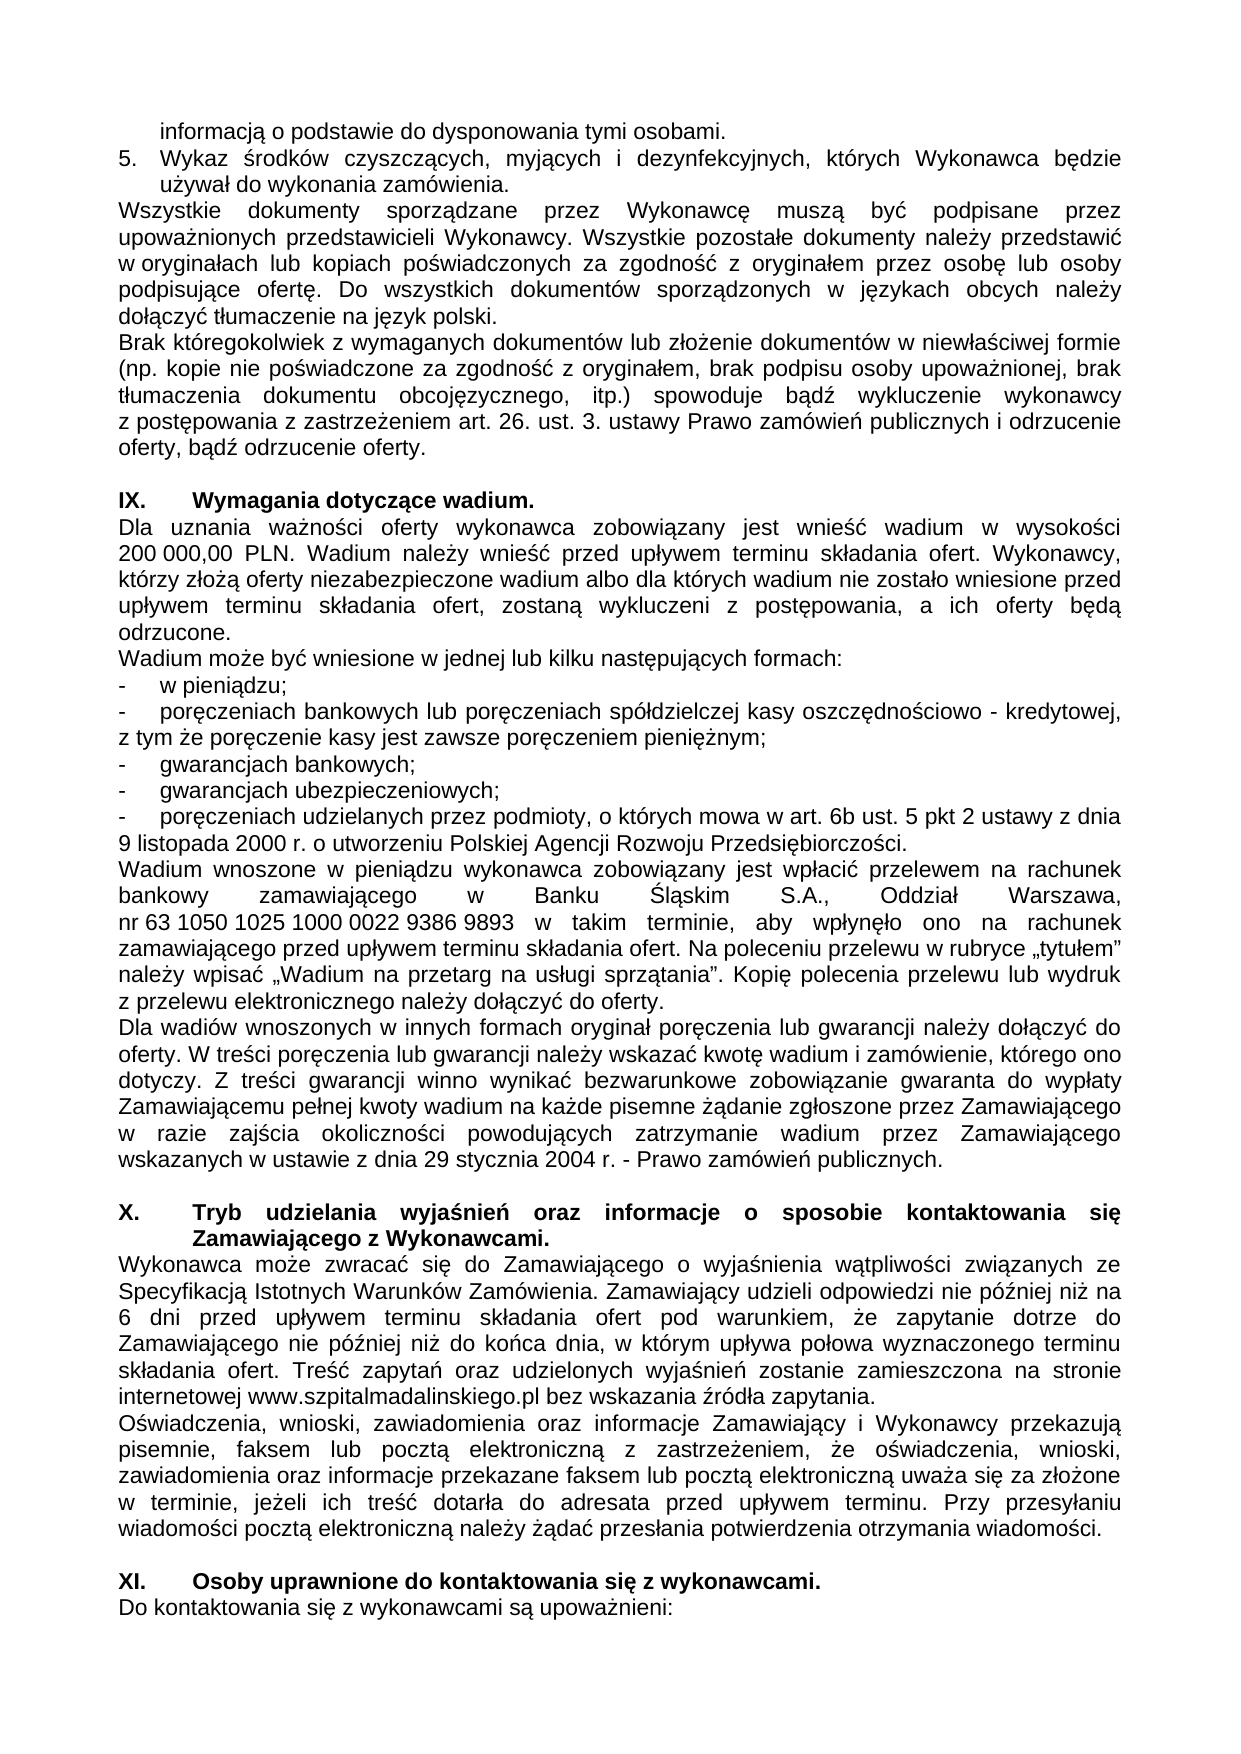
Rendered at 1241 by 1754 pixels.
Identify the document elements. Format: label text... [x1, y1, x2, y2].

text - gwarancjach bankowych; [118, 751, 1122, 777]
text - poręczeniach bankowych lub poręczeniach spółdzielczej kasy oszczędnościowo - kredytowej, z tym że poręczenie kasy jest zawsze poręczeniem pieniężnym; [118, 698, 1122, 751]
text IX. Wymagania dotyczące wadium. [118, 487, 1122, 513]
text X. Tryb udzielania wyjaśnień oraz informacje o sposobie kontaktowania się Zamawiającego z Wykonawcami. [118, 1199, 1122, 1251]
text 5. Wykaz środków czyszczących, myjących i dezynfekcyjnych, których Wykonawca będzie używał do wykonania zamówienia. [118, 144, 1122, 197]
text Wadium może być wniesione w jednej lub kilku następujących formach: [118, 645, 1122, 672]
text - w pieniądzu; [118, 672, 1122, 698]
text Dla uznania ważności oferty wykonawca zobowiązany jest wnieść wadium w wysokości 200 000,00 PLN. Wadium należy wnieść przed upływem terminu składania ofert. Wykonawcy, którzy złożą oferty niezabezpieczone wadium albo dla których wadium nie zostało wniesione przed upływem terminu składania ofert, zostaną wykluczeni z postępowania, a ich oferty będą odrzucone. [118, 513, 1122, 645]
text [118, 118, 1122, 144]
text Dla wadiów wnoszonych w innych formach oryginał poręczenia lub gwarancji należy dołączyć do oferty. W treści poręczenia lub gwarancji należy wskazać kwotę wadium i zamówienie, którego ono dotyczy. Z treści gwarancji winno wynikać bezwarunkowe zobowiązanie gwaranta do wypłaty Zamawiającemu pełnej kwoty wadium na każde pisemne żądanie zgłoszone przez Zamawiającego w razie zajścia okoliczności powodujących zatrzymanie wadium przez Zamawiającego wskazanych w ustawie z dnia 29 stycznia 2004 r. - Prawo zamówień publicznych. [118, 1014, 1122, 1172]
text Wadium wnoszone w pieniądzu wykonawca zobowiązany jest wpłacić przelewem na rachunek bankowy zamawiającego w Banku Śląskim S.A., Oddział Warszawa, nr 63 1050 1025 1000 0022 9386 9893 w takim terminie, aby wpłynęło ono na rachunek zamawiającego przed upływem terminu składania ofert. Na poleceniu przelewu w rubryce „tytułem” należy wpisać „Wadium na przetarg na usługi sprzątania”. Kopię polecenia przelewu lub wydruk z przelewu elektronicznego należy dołączyć do oferty. [118, 856, 1122, 1014]
text Wszystkie dokumenty sporządzane przez Wykonawcę muszą być podpisane przez upoważnionych przedstawicieli Wykonawcy. Wszystkie pozostałe dokumenty należy przedstawić w oryginałach lub kopiach poświadczonych za zgodność z oryginałem przez osobę lub osoby podpisujące ofertę. Do wszystkich dokumentów sporządzonych w językach obcych należy dołączyć tłumaczenie na język polski. [118, 197, 1122, 329]
text - gwarancjach ubezpieczeniowych; [118, 777, 1122, 803]
text Oświadczenia, wnioski, zawiadomienia oraz informacje Zamawiający i Wykonawcy przekazują pisemnie, faksem lub pocztą elektroniczną z zastrzeżeniem, że oświadczenia, wnioski, zawiadomienia oraz informacje przekazane faksem lub pocztą elektroniczną uważa się za złożone w terminie, jeżeli ich treść dotarła do adresata przed upływem terminu. Przy przesyłaniu wiadomości pocztą elektroniczną należy żądać przesłania potwierdzenia otrzymania wiadomości. [118, 1409, 1122, 1541]
text Brak któregokolwiek z wymaganych dokumentów lub złożenie dokumentów w niewłaściwej formie (np. kopie nie poświadczone za zgodność z oryginałem, brak podpisu osoby upoważnionej, brak tłumaczenia dokumentu obcojęzycznego, itp.) spowoduje bądź wykluczenie wykonawcy z postępowania z zastrzeżeniem art. 26. ust. 3. ustawy Prawo zamówień publicznych i odrzucenie oferty, bądź odrzucenie oferty. [118, 329, 1122, 461]
text Wykonawca może zwracać się do Zamawiającego o wyjaśnienia wątpliwości związanych ze Specyfikacją Istotnych Warunków Zamówienia. Zamawiający udzieli odpowiedzi nie później niż na 6 dni przed upływem terminu składania ofert pod warunkiem, że zapytanie dotrze do Zamawiającego nie później niż do końca dnia, w którym upływa połowa wyznaczonego terminu składania ofert. Treść zapytań oraz udzielonych wyjaśnień zostanie zamieszczona na stronie internetowej www.szpitalmadalinskiego.pl bez wskazania źródła zapytania. [118, 1251, 1122, 1409]
text - poręczeniach udzielanych przez podmioty, o których mowa w art. 6b ust. 5 pkt 2 ustawy z dnia 9 listopada 2000 r. o utworzeniu Polskiej Agencji Rozwoju Przedsiębiorczości. [118, 803, 1122, 856]
text Do kontaktowania się z wykonawcami są upoważnieni: [118, 1594, 1122, 1620]
text XI. Osoby uprawnione do kontaktowania się z wykonawcami. [118, 1568, 1122, 1594]
